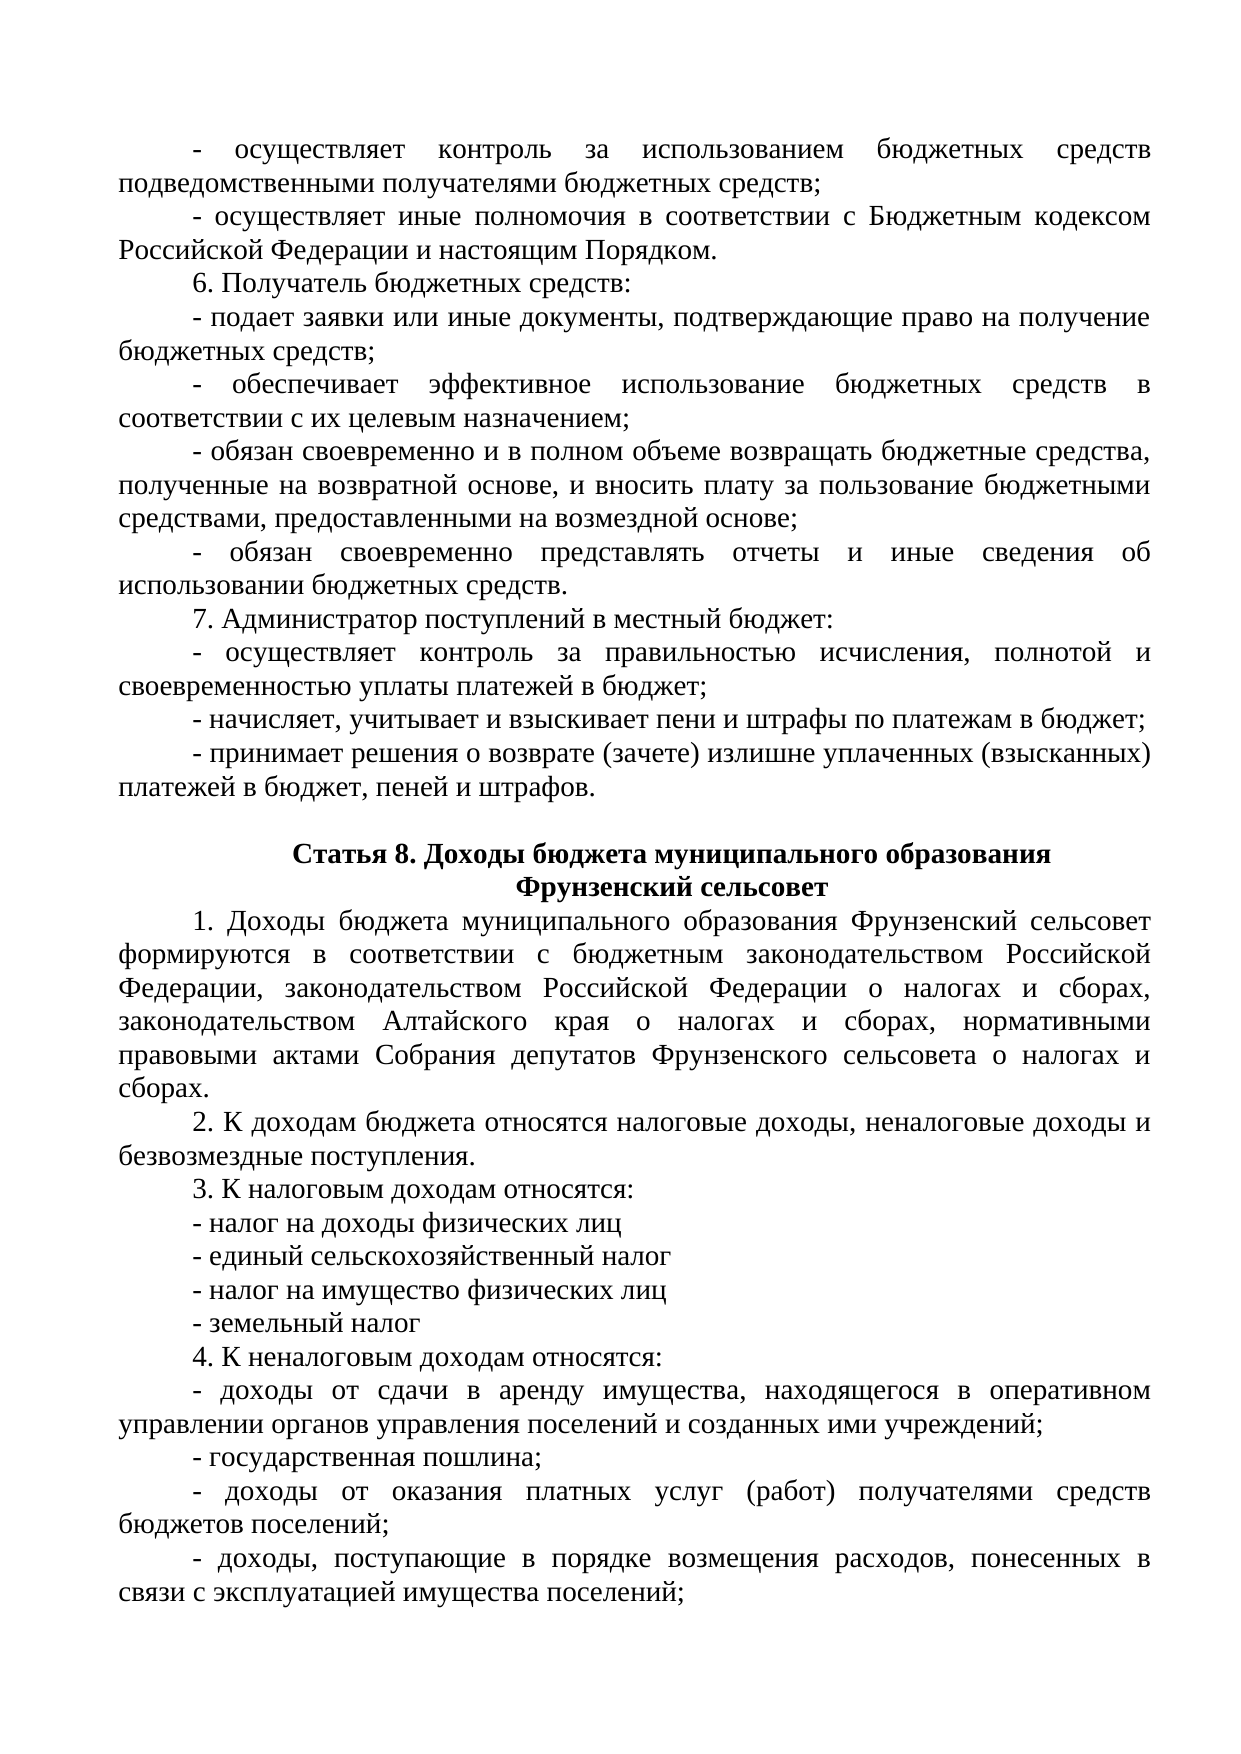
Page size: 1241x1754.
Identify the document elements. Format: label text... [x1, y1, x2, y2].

text - налог на доходы физических лиц [118, 1205, 1152, 1238]
text - осуществляет контроль за использованием бюджетных средств подведомственными получателями бюджетных средств; [118, 131, 1152, 198]
text - обеспечивает эффективное использование бюджетных средств в соответствии с их целевым назначением; [118, 366, 1152, 433]
text - принимает решения о возврате (зачете) излишне уплаченных (взысканных) платежей в бюджет, пеней и штрафов. [118, 735, 1152, 802]
text 7. Администратор поступлений в местный бюджет: [118, 601, 1152, 634]
text - обязан своевременно и в полном объеме возвращать бюджетные средства, полученные на возвратной основе, и вносить плату за пользование бюджетными средствами, предоставленными на возмездной основе; [118, 433, 1152, 534]
text - доходы от оказания платных услуг (работ) получателями средств бюджетов поселений; [118, 1473, 1152, 1540]
text - осуществляет иные полномочия в соответствии с Бюджетным кодексом Российской Федерации и настоящим Порядком. [118, 198, 1152, 266]
text - государственная пошлина; [118, 1439, 1152, 1473]
text - земельный налог [118, 1305, 1152, 1339]
text 1. Доходы бюджета муниципального образования Фрунзенский сельсовет формируются в соответствии с бюджетным законодательством Российской Федерации, законодательством Российской Федерации о налогах и сборах, законодательством Алтайского края о налогах и сборах, нормативными правовыми актами Собрания депутатов Фрунзенского сельсовета о налогах и сборах. [118, 903, 1152, 1104]
text - осуществляет контроль за правильностью исчисления, полнотой и своевременностью уплаты платежей в бюджет; [118, 634, 1152, 702]
text - доходы, поступающие в порядке возмещения расходов, понесенных в связи с эксплуатацией имущества поселений; [118, 1540, 1152, 1607]
text 6. Получатель бюджетных средств: [118, 266, 1152, 299]
text - доходы от сдачи в аренду имущества, находящегося в оперативном управлении органов управления поселений и созданных ими учреждений; [118, 1372, 1152, 1439]
text - обязан своевременно представлять отчеты и иные сведения об использовании бюджетных средств. [118, 534, 1152, 601]
text Статья 8. Доходы бюджета муниципального образования [118, 836, 1152, 869]
text Фрунзенский сельсовет [118, 869, 1152, 903]
text - начисляет, учитывает и взыскивает пени и штрафы по платежам в бюджет; [118, 702, 1152, 735]
text - подает заявки или иные документы, подтверждающие право на получение бюджетных средств; [118, 299, 1152, 366]
text 4. К неналоговым доходам относятся: [118, 1339, 1152, 1372]
text 2. К доходам бюджета относятся налоговые доходы, неналоговые доходы и безвозмездные поступления. [118, 1104, 1152, 1171]
text - единый сельскохозяйственный налог [118, 1238, 1152, 1272]
text - налог на имущество физических лиц [118, 1272, 1152, 1305]
text 3. К налоговым доходам относятся: [118, 1171, 1152, 1205]
